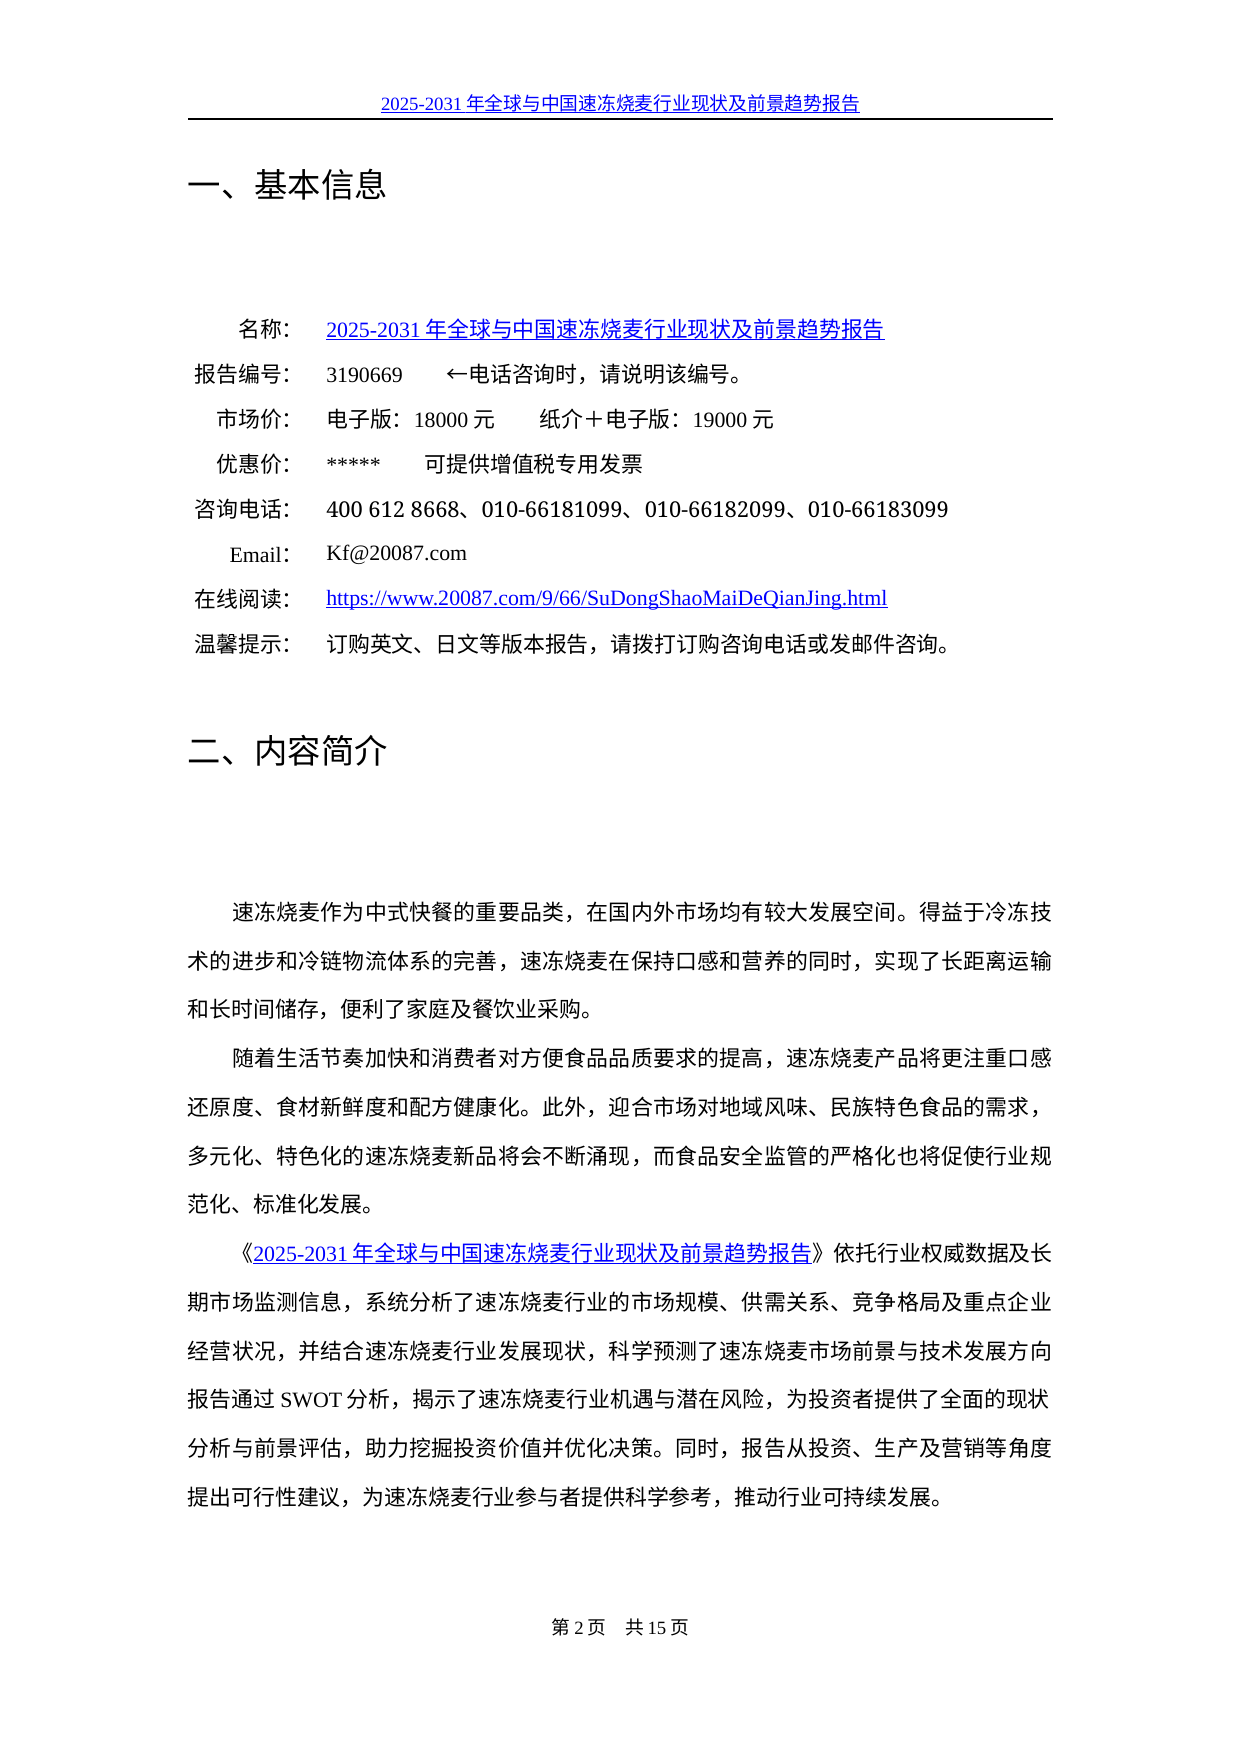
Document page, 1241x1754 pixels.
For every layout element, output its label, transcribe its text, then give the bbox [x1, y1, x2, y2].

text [187, 894, 1053, 1512]
table_cell 3190669 ←电话咨询时，请说明该编号。 [315, 357, 1073, 402]
table_cell 在线阅读： [167, 582, 315, 627]
table_cell 电子版：18000 元 纸介＋电子版：19000 元 [315, 402, 1073, 447]
table_cell 咨询电话： [167, 492, 315, 537]
table_header 名称： [167, 312, 315, 357]
table_cell 订购英文、日文等版本报告，请拨打订购咨询电话或发邮件咨询。 [315, 627, 1073, 672]
title 二、内容简介 [187, 717, 1053, 782]
table_cell 400 612 8668、010-66181099、010-66182099、010-66183099 [315, 492, 1073, 537]
table_cell 市场价： [167, 402, 315, 447]
table_cell 报告编号： [167, 357, 315, 402]
table_cell 温馨提示： [167, 627, 315, 672]
table_cell 优惠价： [167, 447, 315, 492]
table_cell [315, 582, 1073, 627]
table_cell Email： [167, 537, 315, 582]
table_header 2025-2031年全球与中国速冻烧麦行业现状及前景趋势报告 [315, 312, 1073, 357]
table_cell ***** 可提供增值税专用发票 [315, 447, 1073, 492]
title 一、基本信息 [187, 150, 1053, 215]
table_cell Kf@20087.com [315, 537, 1073, 582]
